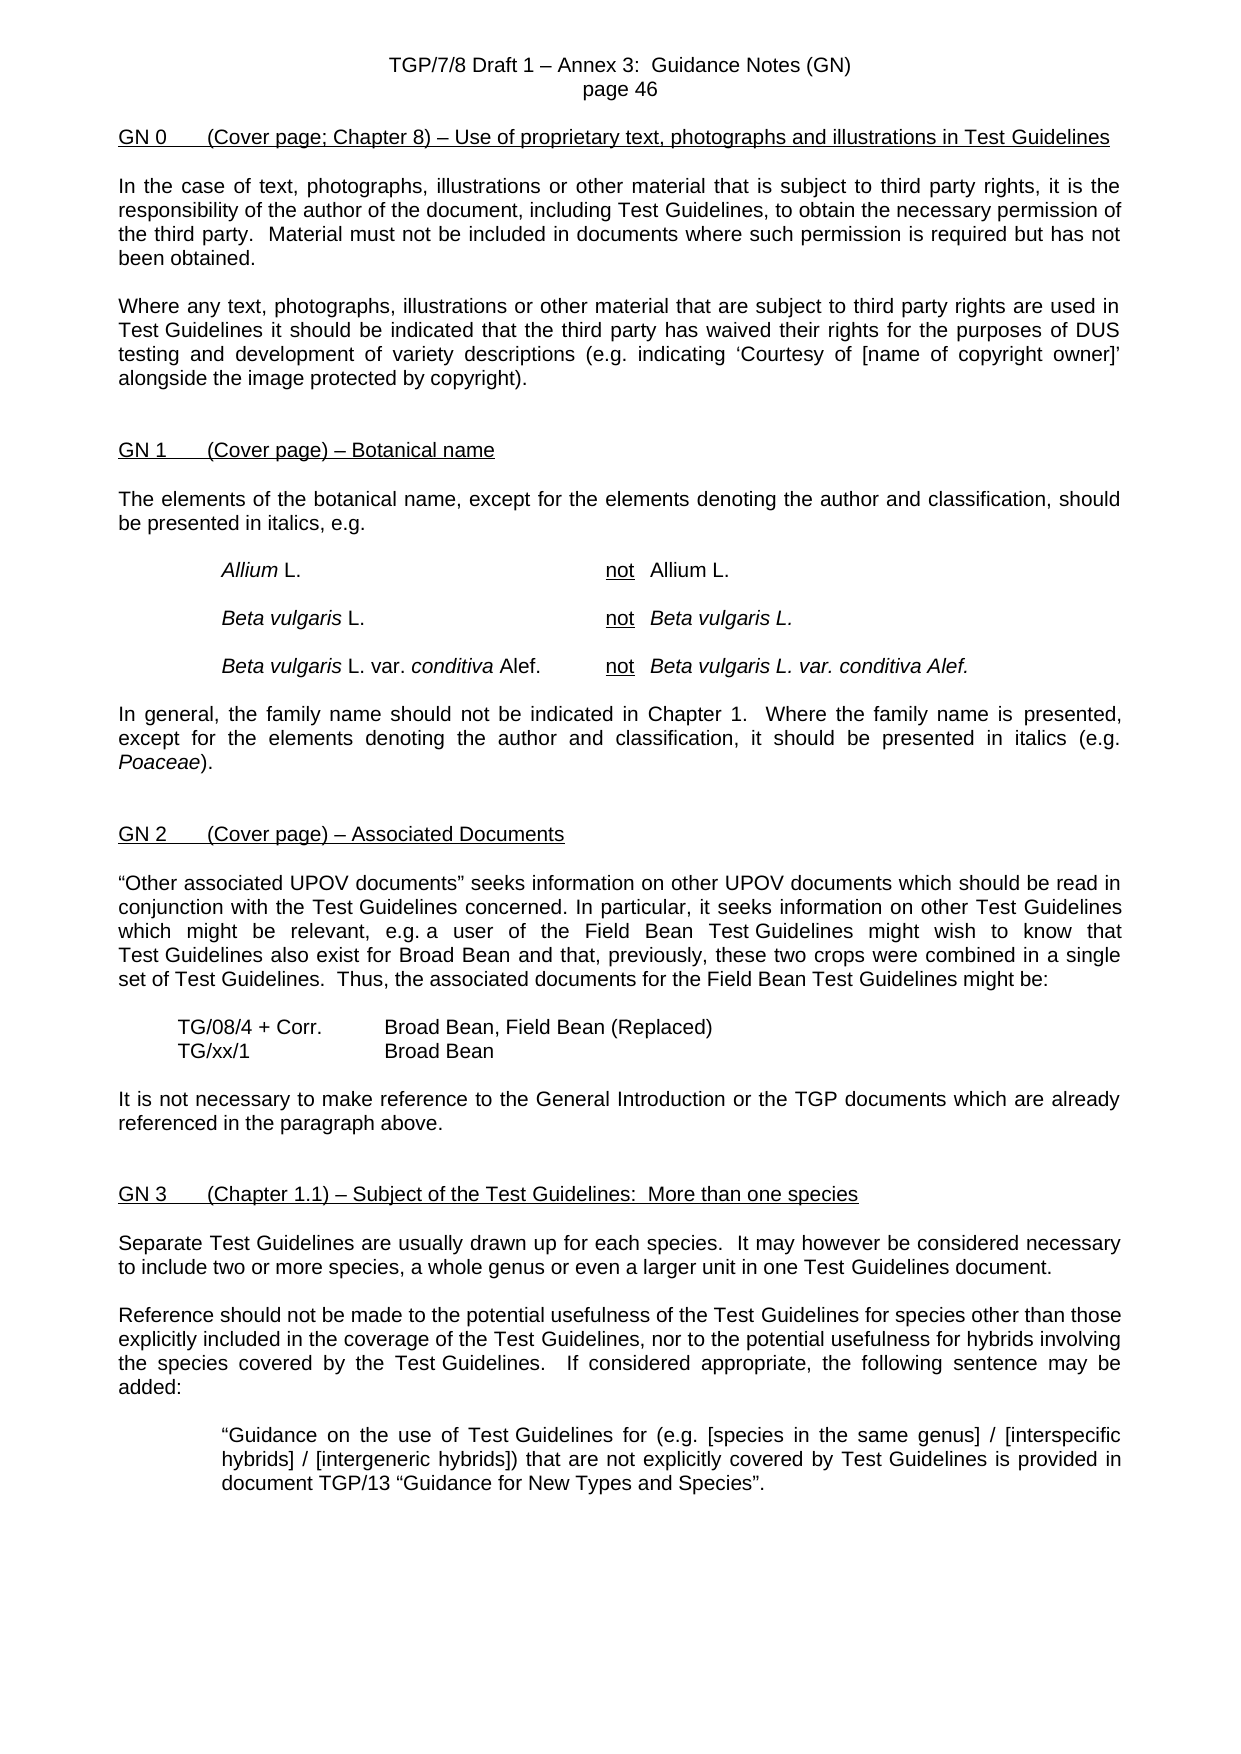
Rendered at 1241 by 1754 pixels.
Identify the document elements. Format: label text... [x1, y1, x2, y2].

text Reference should not be made to the potential usefulness of the Test Guidelines for species other than those explicitly included in the coverage of the Test Guidelines, nor to the potential usefulness for hybrids involving the species covered by the Test Guidelines. If considered appropriate, the following sentence may be added: [118, 1303, 1122, 1399]
text Separate Test Guidelines are usually drawn up for each species. It may however be considered necessary to include two or more species, a whole genus or even a larger unit in one Test Guidelines document. [118, 1231, 1122, 1279]
text “Other associated UPOV documents” seeks information on other UPOV documents which should be read in conjunction with the Test Guidelines concerned. In particular, it seeks information on other Test Guidelines which might be relevant, e.g. a user of the Field Bean Test Guidelines might wish to know that Test Guidelines also exist for Broad Bean and that, previously, these two crops were combined in a single set of Test Guidelines. Thus, the associated documents for the Field Bean Test Guidelines might be: [118, 871, 1122, 991]
subtitle GN 2 (Cover page) – Associated Documents [118, 822, 1122, 846]
text It is not necessary to make reference to the General Introduction or the TGP documents which are already referenced in the paragraph above. [118, 1086, 1122, 1134]
text Allium L. not Allium L. [221, 558, 1122, 582]
text In the case of text, photographs, illustrations or other material that is subject to third party rights, it is the responsibility of the author of the document, including Test Guidelines, to obtain the necessary permission of the third party. Material must not be included in documents where such permission is required but has not been obtained. [118, 174, 1122, 270]
text The elements of the botanical name, except for the elements denoting the author and classification, should be presented in italics, e.g. [118, 486, 1122, 534]
subtitle GN 3 (Chapter 1.1) – Subject of the Test Guidelines: More than one species [118, 1182, 1122, 1206]
text TG/08/4 + Corr. Broad Bean, Field Bean (Replaced) [177, 1014, 1122, 1038]
subtitle GN 1 (Cover page) – Botanical name [118, 437, 1122, 461]
subtitle GN 0 (Cover page; Chapter 8) – Use of proprietary text, photographs and illustrations in Test Guidelines [118, 125, 1122, 149]
text Where any text, photographs, illustrations or other material that are subject to third party rights are used in Test Guidelines it should be indicated that the third party has waived their rights for the purposes of DUS testing and development of variety descriptions (e.g. indicating ‘Courtesy of [name of copyright owner]’ alongside the image protected by copyright). [118, 294, 1122, 389]
text Beta vulgaris L. not Beta vulgaris L. [221, 606, 1122, 630]
text In general, the family name should not be indicated in Chapter 1. Where the family name is presented, except for the elements denoting the author and classification, it should be presented in italics (e.g. Poaceae). [118, 702, 1122, 774]
text Beta vulgaris L. var. conditiva Alef. not Beta vulgaris L. var. conditiva Alef. [221, 654, 1122, 678]
text TG/xx/1 Broad Bean [177, 1038, 1122, 1062]
text “Guidance on the use of Test Guidelines for (e.g. [species in the same genus] / [interspecific hybrids] / [intergeneric hybrids]) that are not explicitly covered by Test Guidelines is provided in document TGP/13 “Guidance for New Types and Species”. [221, 1423, 1122, 1495]
